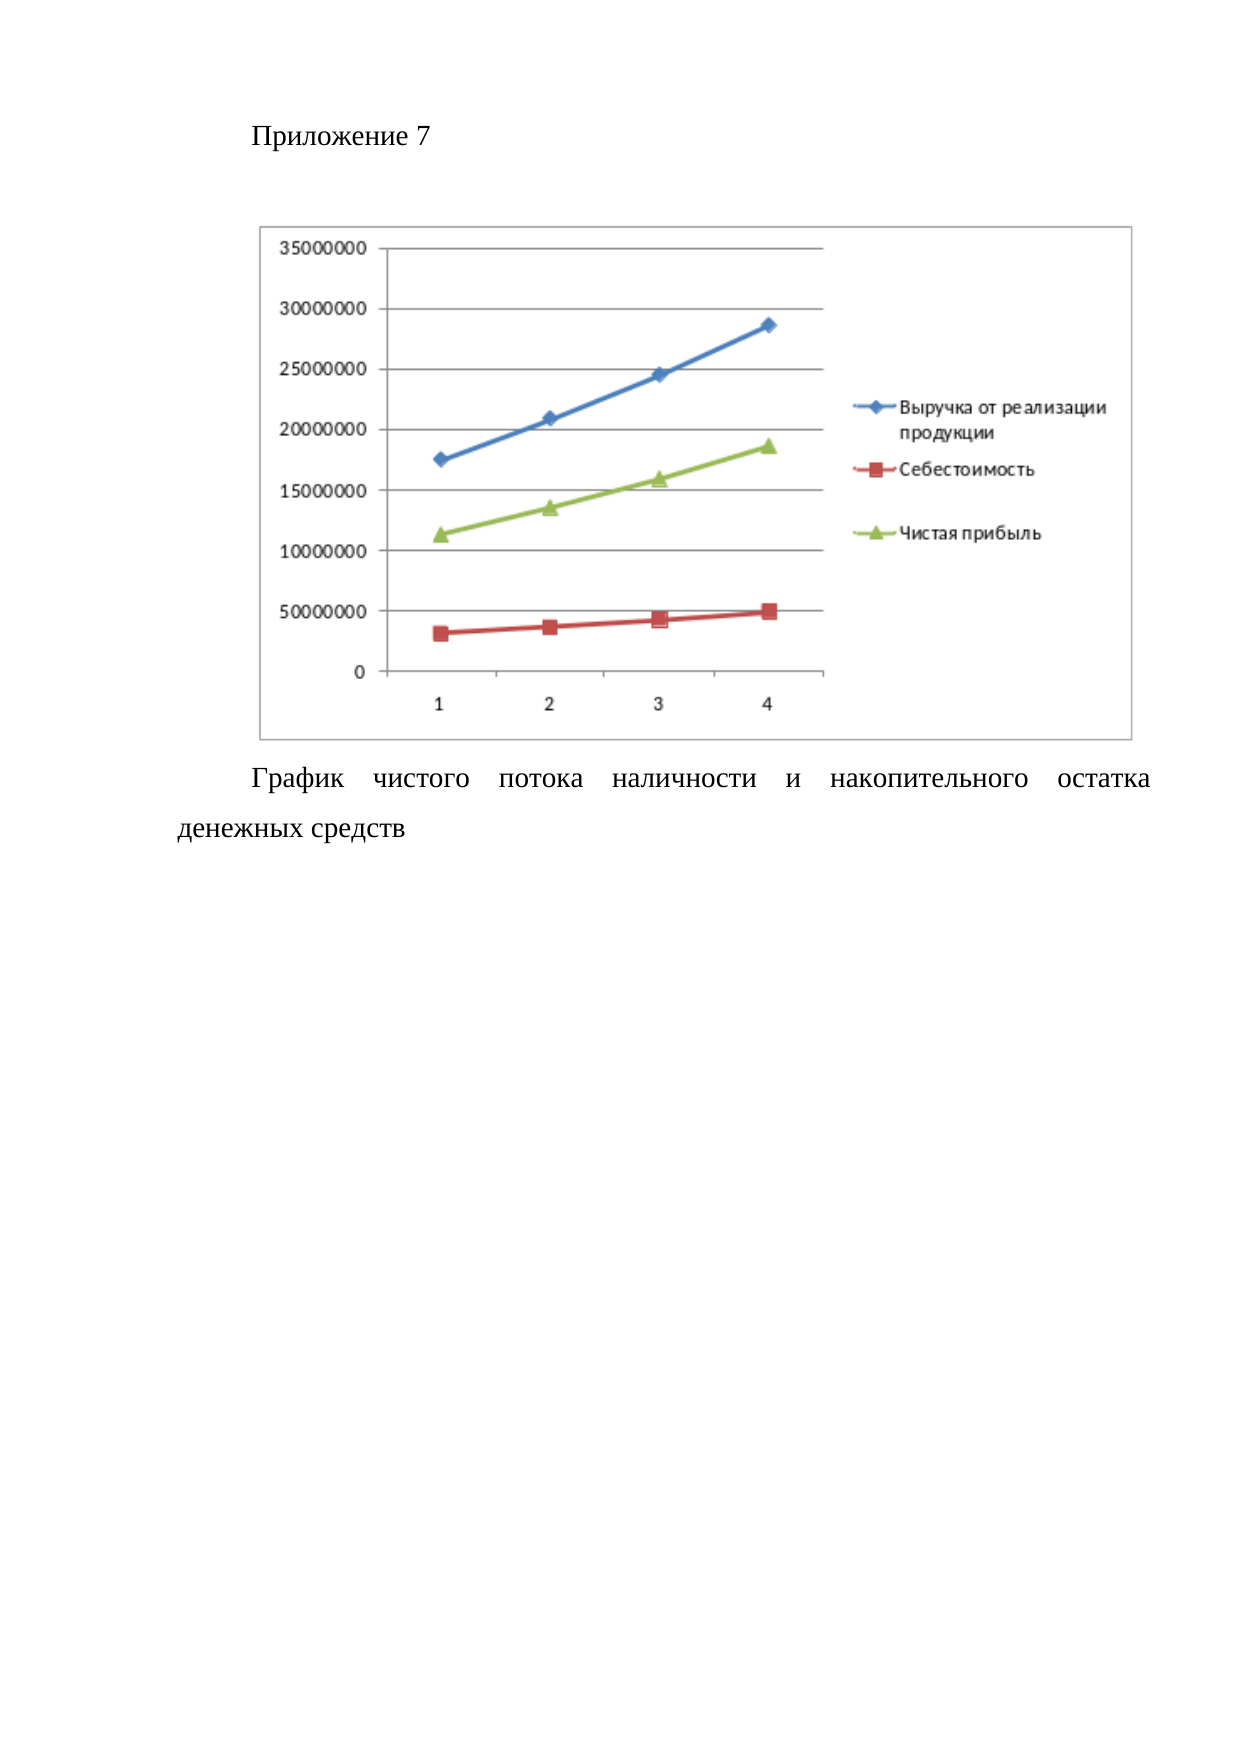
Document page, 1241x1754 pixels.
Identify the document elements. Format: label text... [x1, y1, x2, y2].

text График чистого потока наличности и накопительного остатка денежных средств [177, 760, 1152, 843]
text Приложение 7 [177, 118, 1152, 152]
